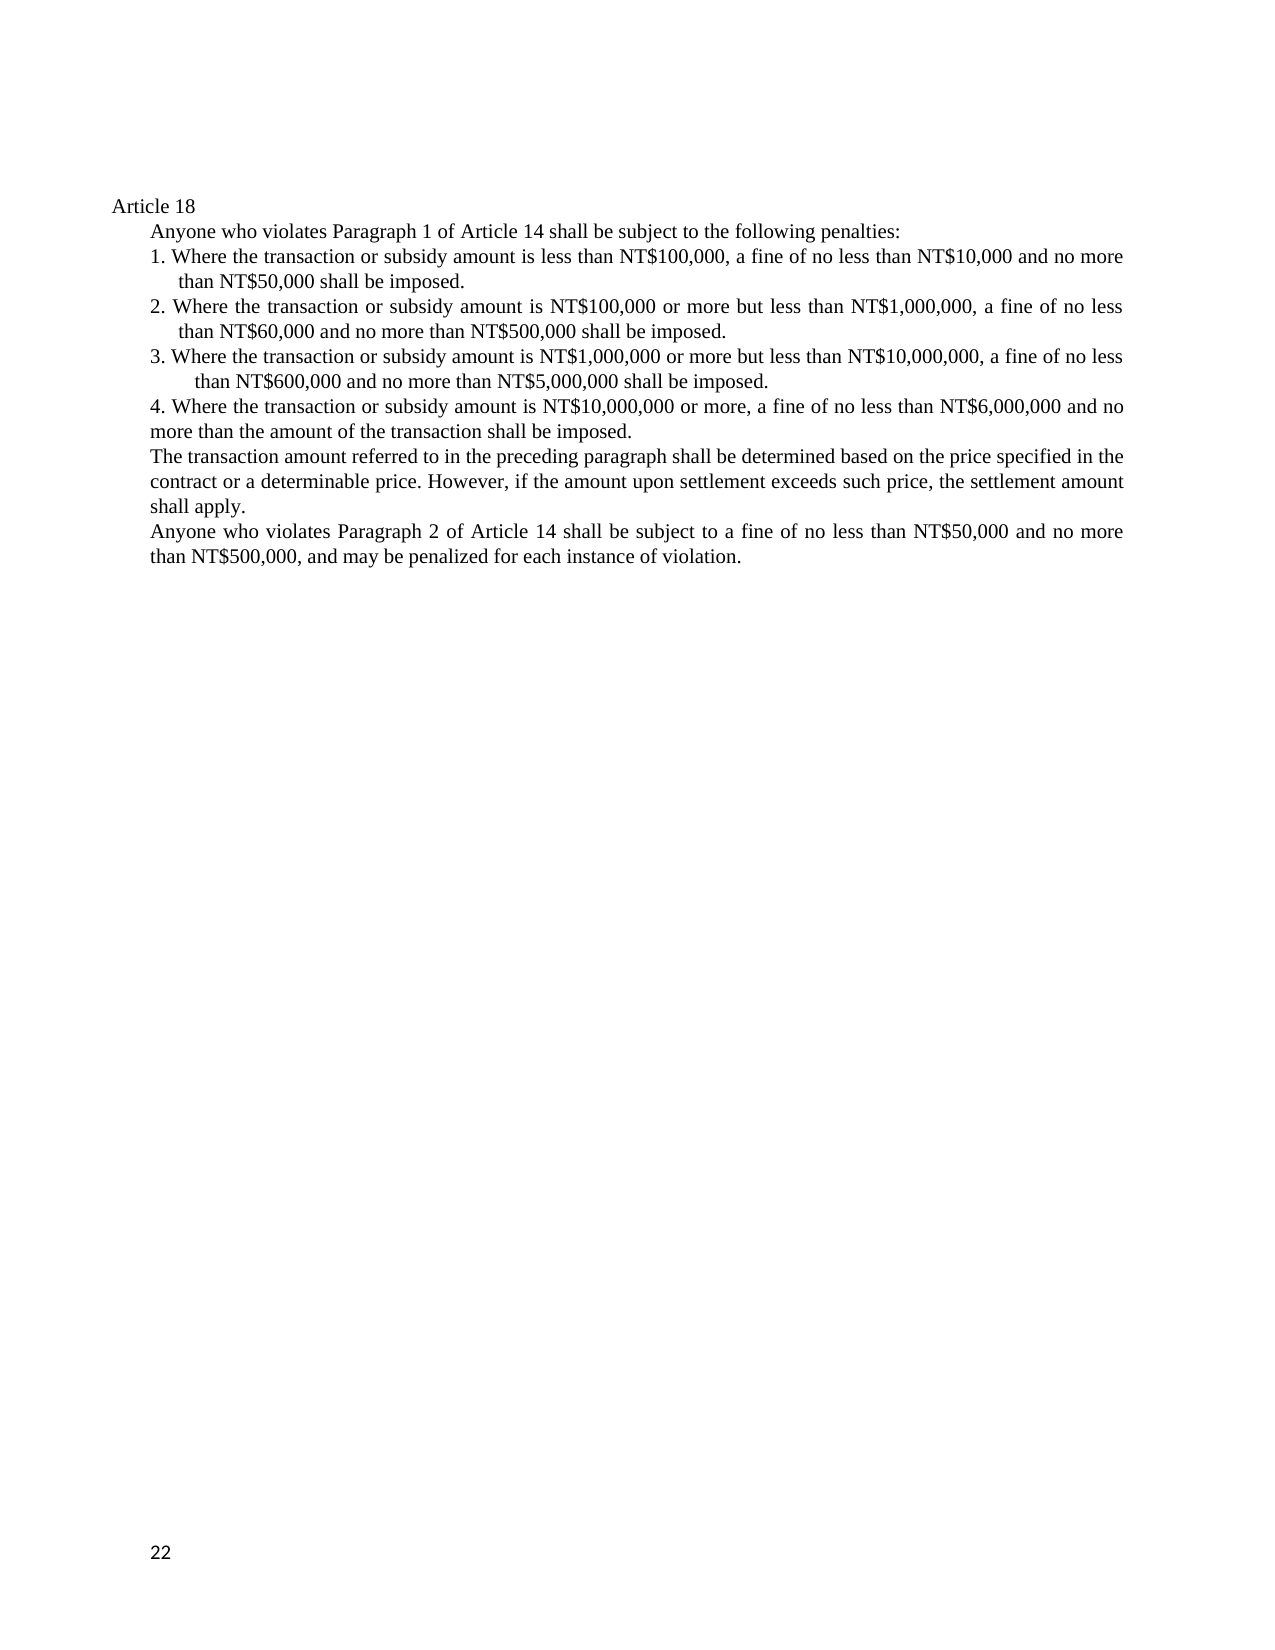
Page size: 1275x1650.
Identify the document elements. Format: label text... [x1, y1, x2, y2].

text The transaction amount referred to in the preceding paragraph shall be determined based on the price specified in the contract or a determinable price. However, if the amount upon settlement exceeds such price, the settlement amount shall apply. [150, 443, 1125, 518]
text Anyone who violates Paragraph 2 of Article 14 shall be subject to a fine of no less than NT$50,000 and no more than NT$500,000, and may be penalized for each instance of violation. [150, 518, 1125, 568]
text 3. Where the transaction or subsidy amount is NT$1,000,000 or more but less than NT$10,000,000, a fine of no less than NT$600,000 and no more than NT$5,000,000 shall be imposed. [150, 343, 1125, 393]
text 2. Where the transaction or subsidy amount is NT$100,000 or more but less than NT$1,000,000, a fine of no less than NT$60,000 and no more than NT$500,000 shall be imposed. [150, 293, 1125, 343]
text Anyone who violates Paragraph 1 of Article 14 shall be subject to the following penalties: [150, 218, 1125, 243]
text 1. Where the transaction or subsidy amount is less than NT$100,000, a fine of no less than NT$10,000 and no more than NT$50,000 shall be imposed. [150, 243, 1125, 293]
text Article 18 [76, 193, 1219, 218]
text 4. Where the transaction or subsidy amount is NT$10,000,000 or more, a fine of no less than NT$6,000,000 and no more than the amount of the transaction shall be imposed. [150, 393, 1125, 443]
